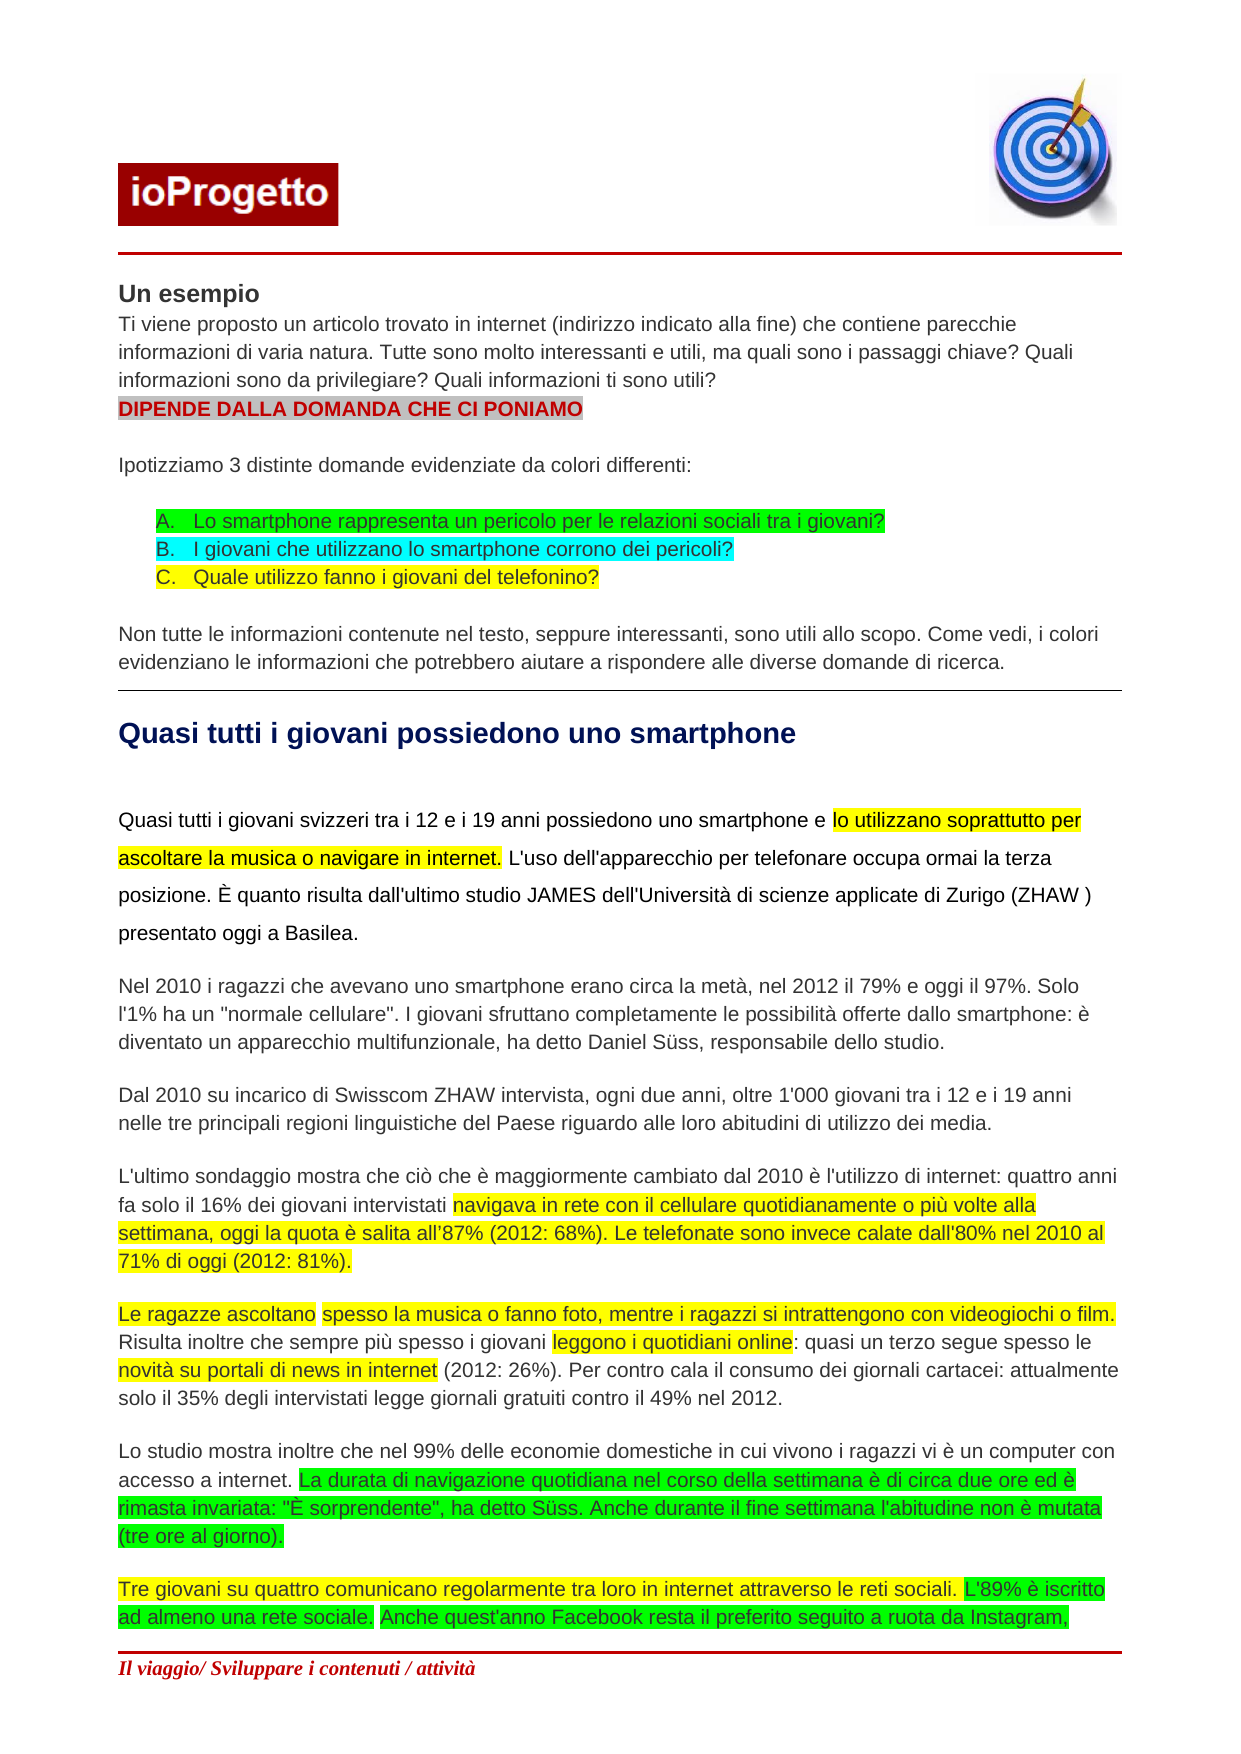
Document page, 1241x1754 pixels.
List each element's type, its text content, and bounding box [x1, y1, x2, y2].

list Quasi tutti i giovani possiedono uno smartphone [118, 691, 1122, 749]
list Quale utilizzo fanno i giovani del telefonino? [156, 561, 1122, 589]
list Lo smartphone rappresenta un pericolo per le relazioni sociali tra i giovani? [156, 505, 1122, 533]
text DIPENDE DALLA DOMANDA CHE CI PONIAMO [118, 392, 1122, 420]
text Non tutte le informazioni contenute nel testo, seppure interessanti, sono utili allo scopo. Come vedi, i colori evidenziano le informazioni che potrebbero aiutare a rispondere alle diverse domande di ricerca. [118, 617, 1122, 673]
text Ti viene proposto un articolo trovato in internet (indirizzo indicato alla fine) che contiene parecchie informazioni di varia natura. Tutte sono molto interessanti e utili, ma quali sono i passaggi chiave? Quali informazioni sono da privilegiare? Quali informazioni ti sono utili? [118, 308, 1122, 392]
text Ipotizziamo 3 distinte domande evidenziate da colori differenti: [118, 448, 1122, 477]
picture [975, 73, 1123, 226]
list I giovani che utilizzano lo smartphone corrono dei pericoli? [156, 533, 1122, 561]
text Nel 2010 i ragazzi che avevano uno smartphone erano circa la metà, nel 2012 il 79% e oggi il 97%. Solo l'1% ha un "normale cellulare". I giovani sfruttano completamente le possibilità offerte dallo smartphone: è diventato un apparecchio multifunzionale, ha detto Daniel Süss, responsabile dello studio. [118, 969, 1122, 1054]
text Lo studio mostra inoltre che nel 99% delle economie domestiche in cui vivono i ragazzi vi è un computer con accesso a internet. La durata di navigazione quotidiana nel corso della settimana è di circa due ore ed è rimasta invariata: "È sorprendente", ha detto Süss. Anche durante il fine settimana l'abitudine non è mutata (tre ore al giorno). [118, 1435, 1122, 1548]
text L'ultimo sondaggio mostra che ciò che è maggiormente cambiato dal 2010 è l'utilizzo di internet: quattro anni fa solo il 16% dei giovani intervistati navigava in rete con il cellulare quotidianamente o più volte alla settimana, oggi la quota è salita all’87% (2012: 68%). Le telefonate sono invece calate dall'80% nel 2010 al 71% di oggi (2012: 81%). [118, 1160, 1122, 1273]
text Un esempio [118, 279, 1122, 308]
text Dal 2010 su incarico di Swisscom ZHAW intervista, ogni due anni, oltre 1'000 giovani tra i 12 e i 19 anni nelle tre principali regioni linguistiche del Paese riguardo alle loro abitudini di utilizzo dei media. [118, 1079, 1122, 1135]
text Le ragazze ascoltano spesso la musica o fanno foto, mentre i ragazzi si intrattengono con videogiochi o film. Risulta inoltre che sempre più spesso i giovani leggono i quotidiani online: quasi un terzo segue spesso le novità su portali di news in internet (2012: 26%). Per contro cala il consumo dei giornali cartacei: attualmente solo il 35% degli intervistati legge giornali gratuiti contro il 49% nel 2012. [118, 1298, 1122, 1410]
text Quasi tutti i giovani svizzeri tra i 12 e i 19 anni possiedono uno smartphone e lo utilizzano soprattutto per ascoltare la musica o navigare in internet. L'uso dell'apparecchio per telefonare occupa ormai la terza posizione. È quanto risulta dall'ultimo studio JAMES dell'Università di scienze applicate di Zurigo (ZHAW ) presentato oggi a Basilea. [118, 794, 1122, 944]
picture [118, 163, 339, 226]
